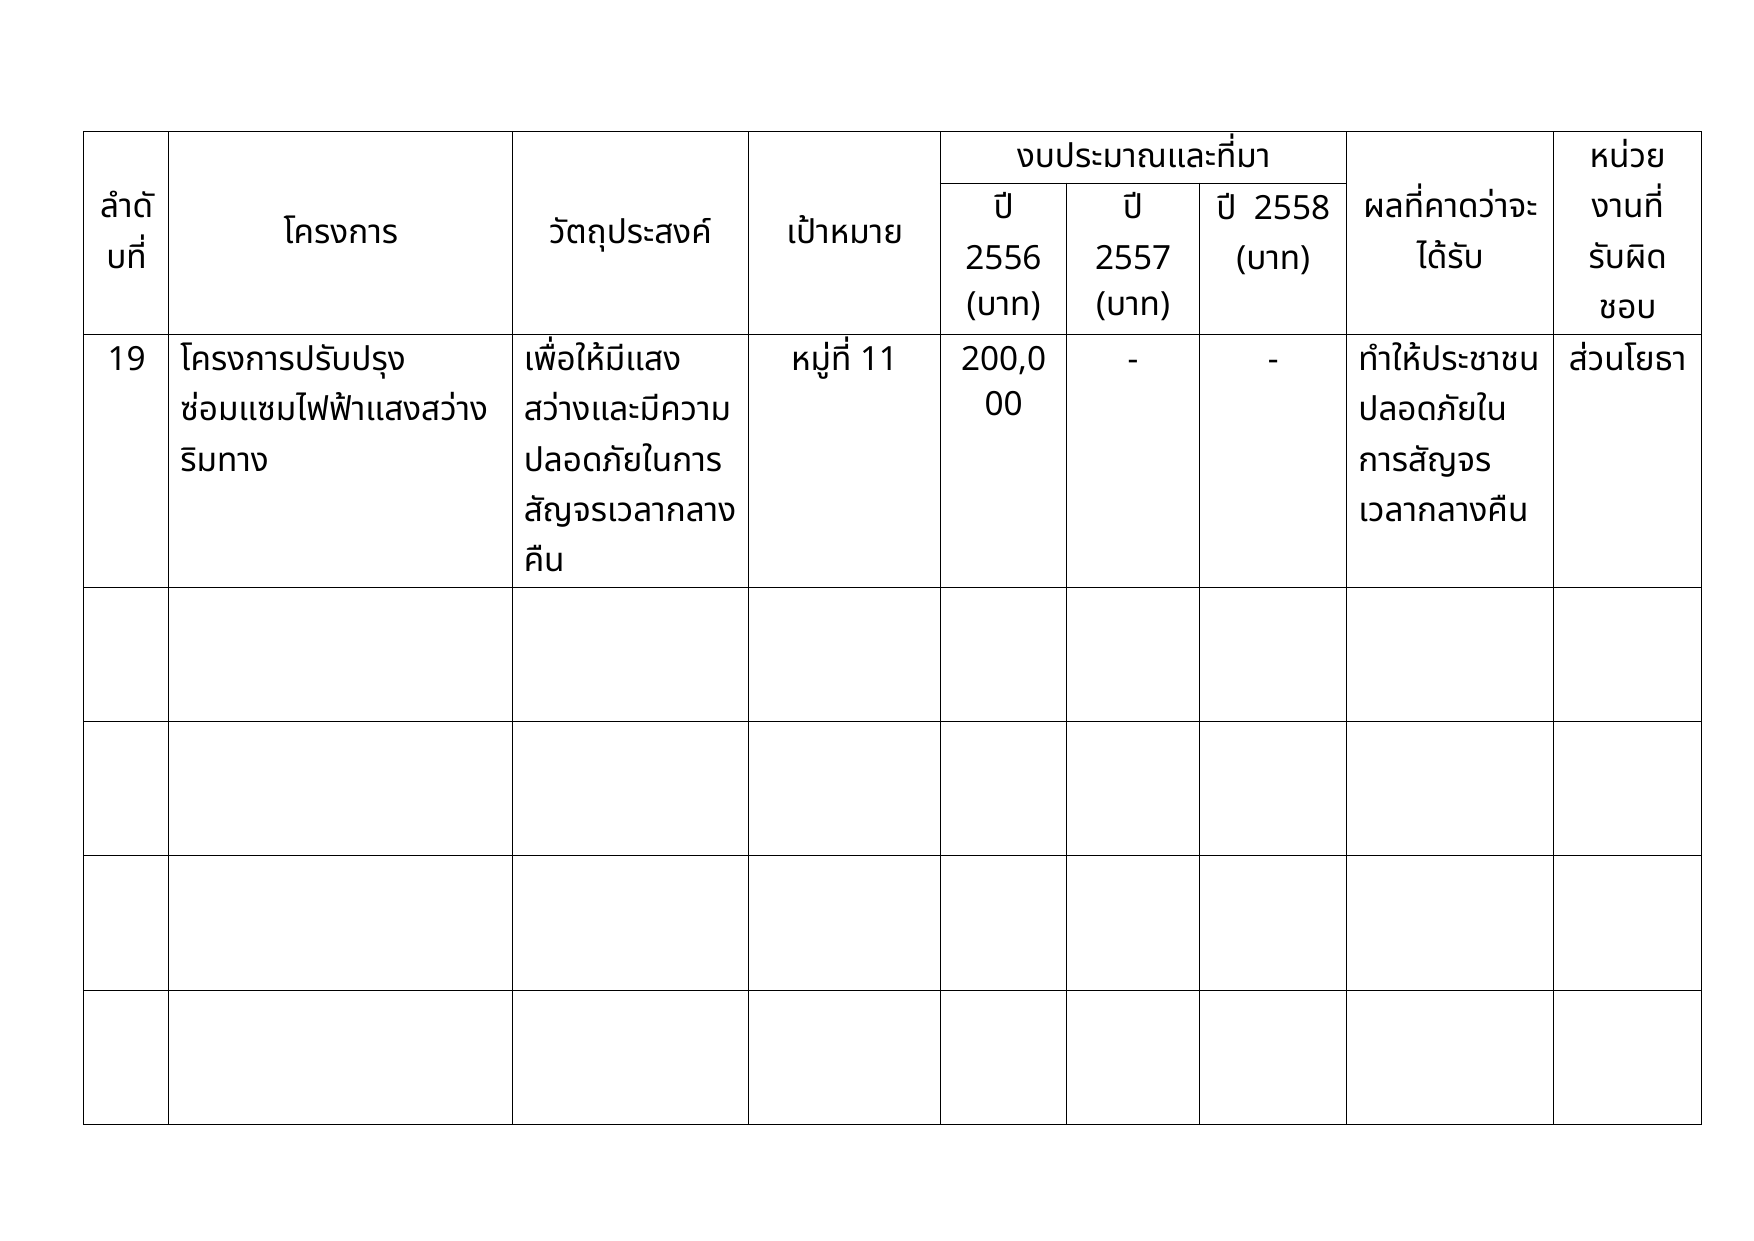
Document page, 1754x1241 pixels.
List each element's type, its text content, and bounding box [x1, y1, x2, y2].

table_cell หมู่ที่ 11 [749, 335, 940, 587]
table_cell [84, 722, 168, 855]
table_cell [1347, 856, 1553, 990]
table_cell [1067, 588, 1199, 721]
table_cell [1200, 856, 1346, 990]
table_cell [941, 991, 1066, 1124]
table_cell [513, 856, 748, 990]
table_cell [749, 991, 940, 1124]
table_cell [1067, 856, 1199, 990]
table_cell [1200, 588, 1346, 721]
table_header เป้าหมาย [749, 132, 940, 334]
table_cell ส่วนโยธา [1554, 335, 1701, 587]
table_cell ปี 2558 (บาท) [1200, 184, 1346, 334]
table_cell [84, 588, 168, 721]
table_cell [941, 856, 1066, 990]
table_cell [1347, 722, 1553, 855]
table_cell [1347, 588, 1553, 721]
table_cell โครงการปรับปรุง ซ่อมแซมไฟฟ้าแสงสว่างริมทาง [169, 335, 512, 587]
table_cell [1067, 722, 1199, 855]
table_cell [1067, 991, 1199, 1124]
table_cell [513, 588, 748, 721]
table_cell [169, 588, 512, 721]
table_cell - [1067, 335, 1199, 587]
table_header ลำดับที่ [84, 132, 168, 334]
table_cell [84, 856, 168, 990]
table_cell [1200, 991, 1346, 1124]
table_cell [941, 588, 1066, 721]
table_cell ปี 2557 (บาท) [1067, 184, 1199, 334]
table_cell [169, 722, 512, 855]
table_cell [1554, 856, 1701, 990]
table_cell [1554, 588, 1701, 721]
table_cell [1554, 991, 1701, 1124]
table_cell [513, 991, 748, 1124]
table_cell [1200, 722, 1346, 855]
table_header งบประมาณและที่มา [941, 132, 1346, 182]
table_cell - [1200, 335, 1346, 587]
table_cell [1554, 722, 1701, 855]
table_cell [749, 588, 940, 721]
table_cell ปี 2556 (บาท) [941, 184, 1066, 334]
table_header โครงการ [169, 132, 512, 334]
table_cell เพื่อให้มีแสงสว่างและมีความปลอดภัยในการสัญจรเวลากลางคืน [513, 335, 748, 587]
table_cell [749, 722, 940, 855]
table_cell [84, 991, 168, 1124]
table_cell [513, 722, 748, 855]
table_header ผลที่คาดว่าจะได้รับ [1347, 132, 1553, 334]
table_cell [941, 722, 1066, 855]
table_header วัตถุประสงค์ [513, 132, 748, 334]
table_cell ทำให้ประชาชนปลอดภัยในการสัญจรเวลากลางคืน [1347, 335, 1553, 587]
table_cell [749, 856, 940, 990]
table_cell 200,000 [941, 335, 1066, 587]
table_header หน่วยงานที่ รับผิดชอบ [1554, 132, 1701, 334]
table_cell [169, 856, 512, 990]
table_cell [1347, 991, 1553, 1124]
table_cell 19 [84, 335, 168, 587]
table_cell [169, 991, 512, 1124]
